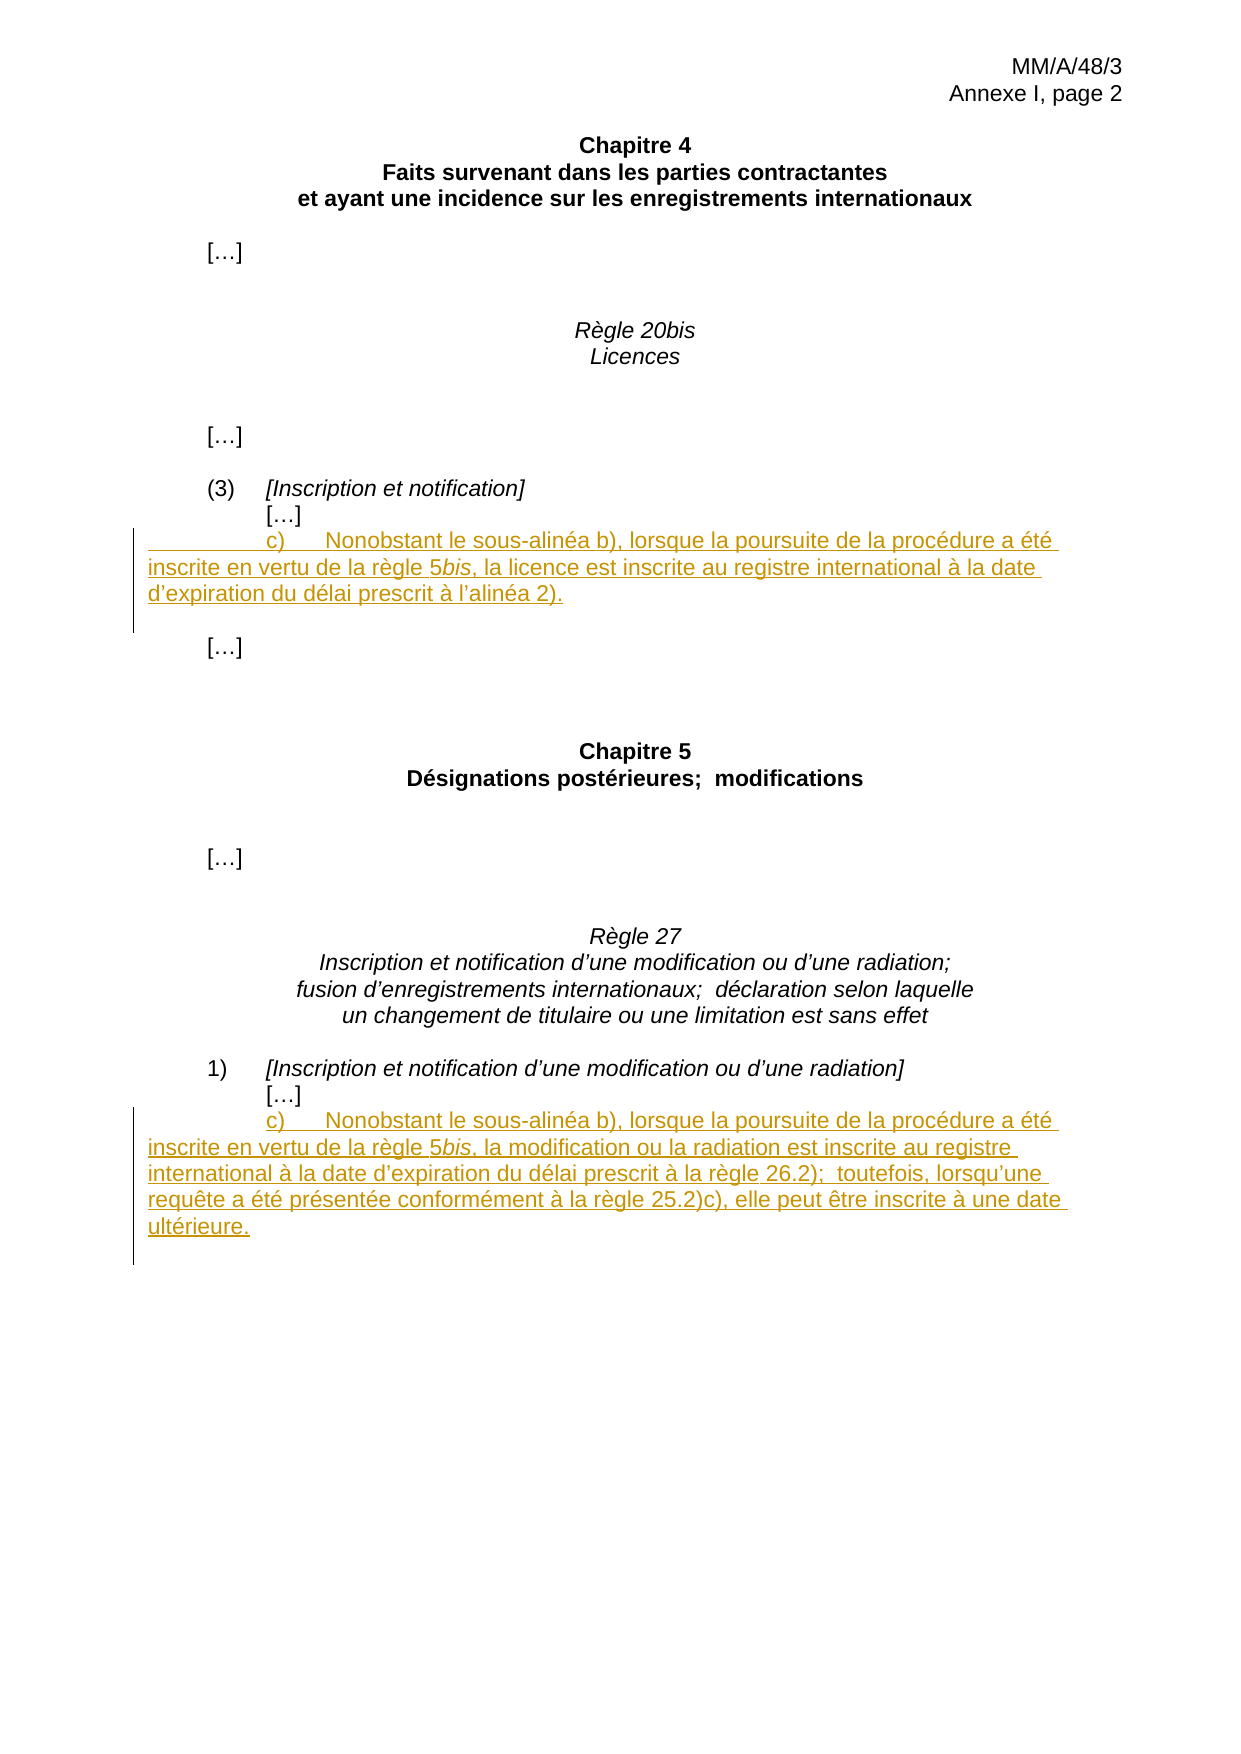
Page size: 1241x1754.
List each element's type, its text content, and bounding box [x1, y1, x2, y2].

text Règle 27 [148, 923, 1122, 949]
text […] [148, 238, 1122, 264]
text un changement de titulaire ou une limitation est sans effet [148, 1002, 1122, 1028]
text […] [207, 1081, 1122, 1107]
text (3) [Inscription et notification] [148, 475, 1122, 501]
text Règle 20bis [148, 317, 1122, 343]
text Faits survenant dans les parties contractantes [148, 158, 1122, 185]
text 1) [Inscription et notification d’une modification ou d’une radiation] [148, 1054, 1122, 1081]
text Inscription et notification d’une modification ou d’une radiation; [148, 949, 1122, 976]
text fusion d’enregistrements internationaux; déclaration selon laquelle [148, 976, 1122, 1002]
text Chapitre 4 [148, 132, 1122, 158]
text Chapitre 5 [148, 738, 1122, 765]
text Licences [148, 343, 1122, 369]
text […] [148, 633, 1122, 659]
text […] [148, 844, 1122, 870]
text […] [148, 501, 1122, 527]
text Désignations postérieures; modifications [148, 765, 1122, 791]
text […] [148, 422, 1122, 448]
text et ayant une incidence sur les enregistrements internationaux [148, 185, 1122, 211]
